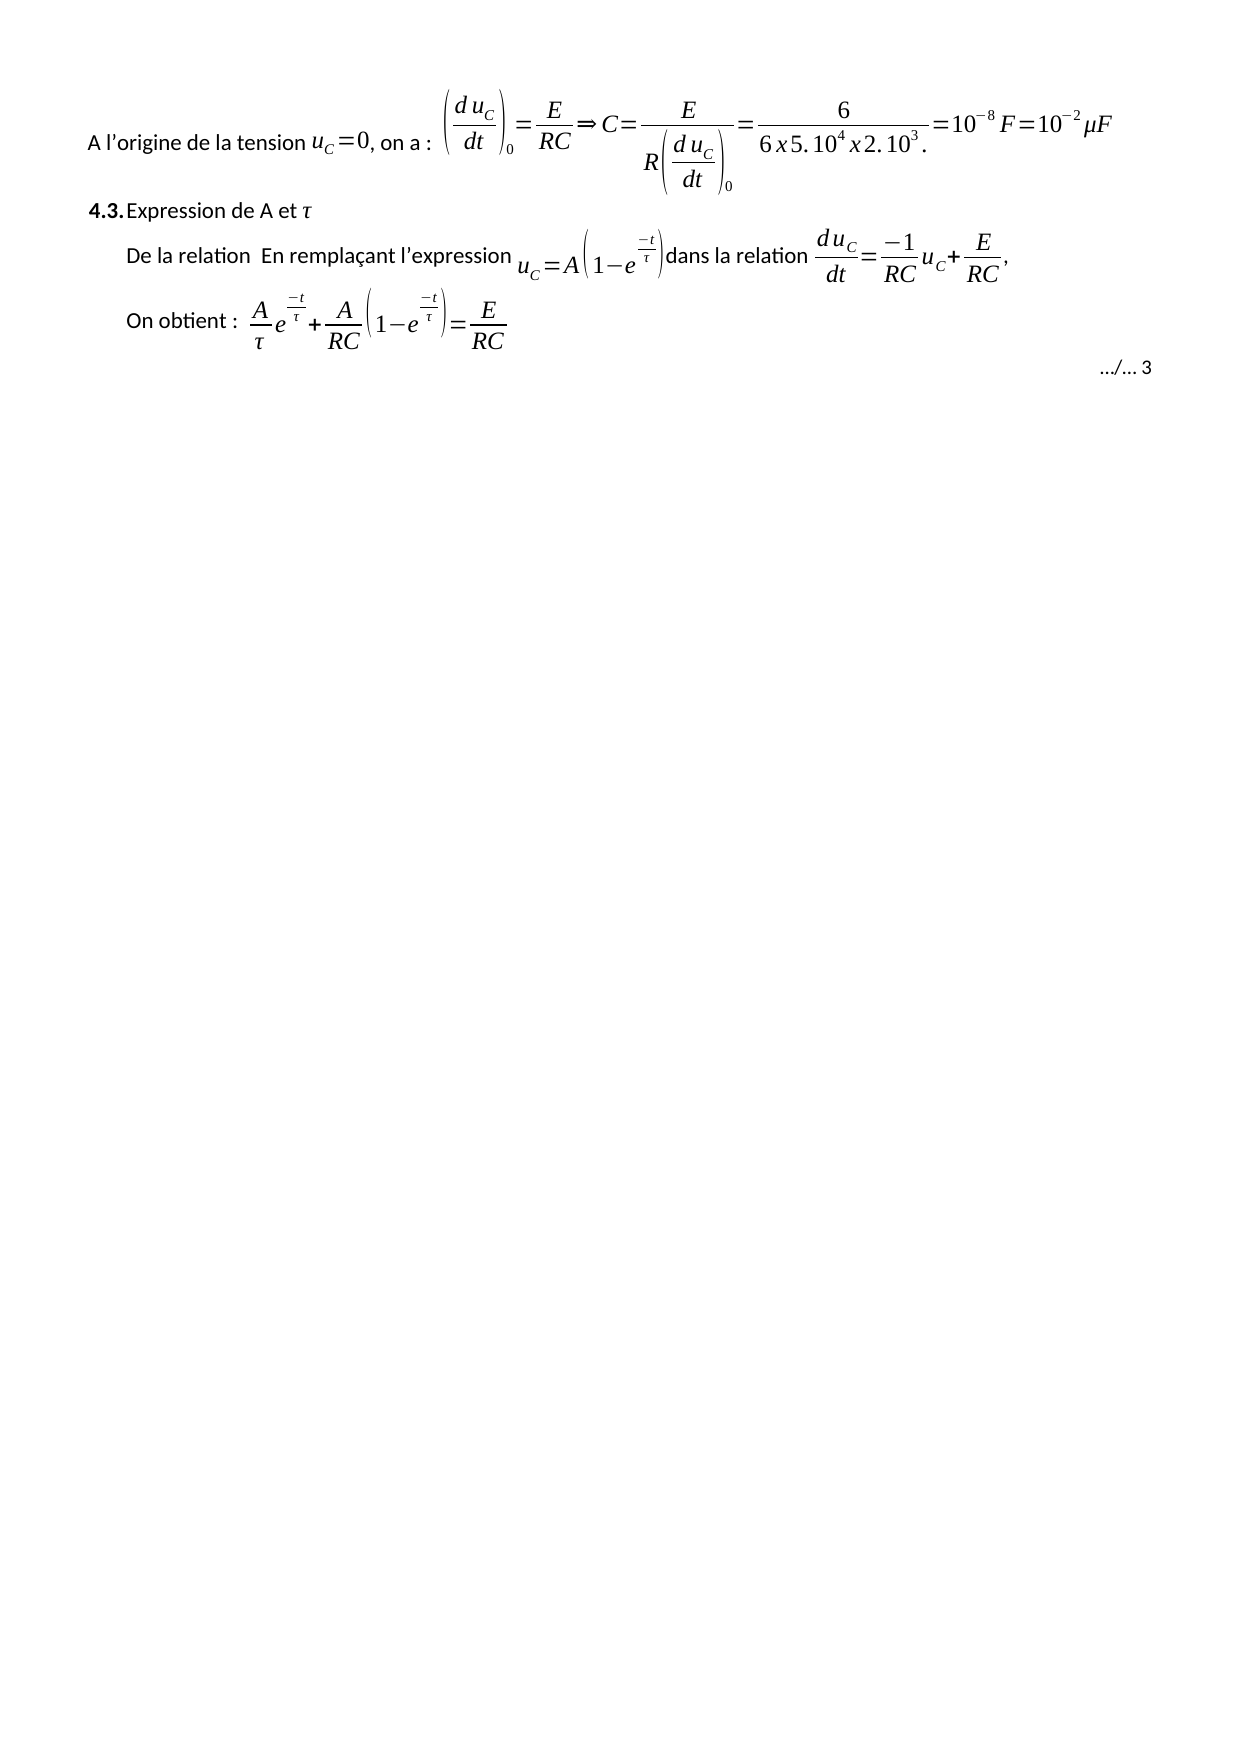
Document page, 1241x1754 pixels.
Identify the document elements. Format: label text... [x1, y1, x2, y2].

text De la relation En remplaçant l’expression dans la relation , [126, 224, 1152, 287]
text …/… 3 [126, 354, 1152, 380]
text A l’origine de la tension , on a : [87, 89, 1152, 196]
list Expression de A et [89, 196, 1152, 224]
text On obtient : [126, 287, 1152, 354]
